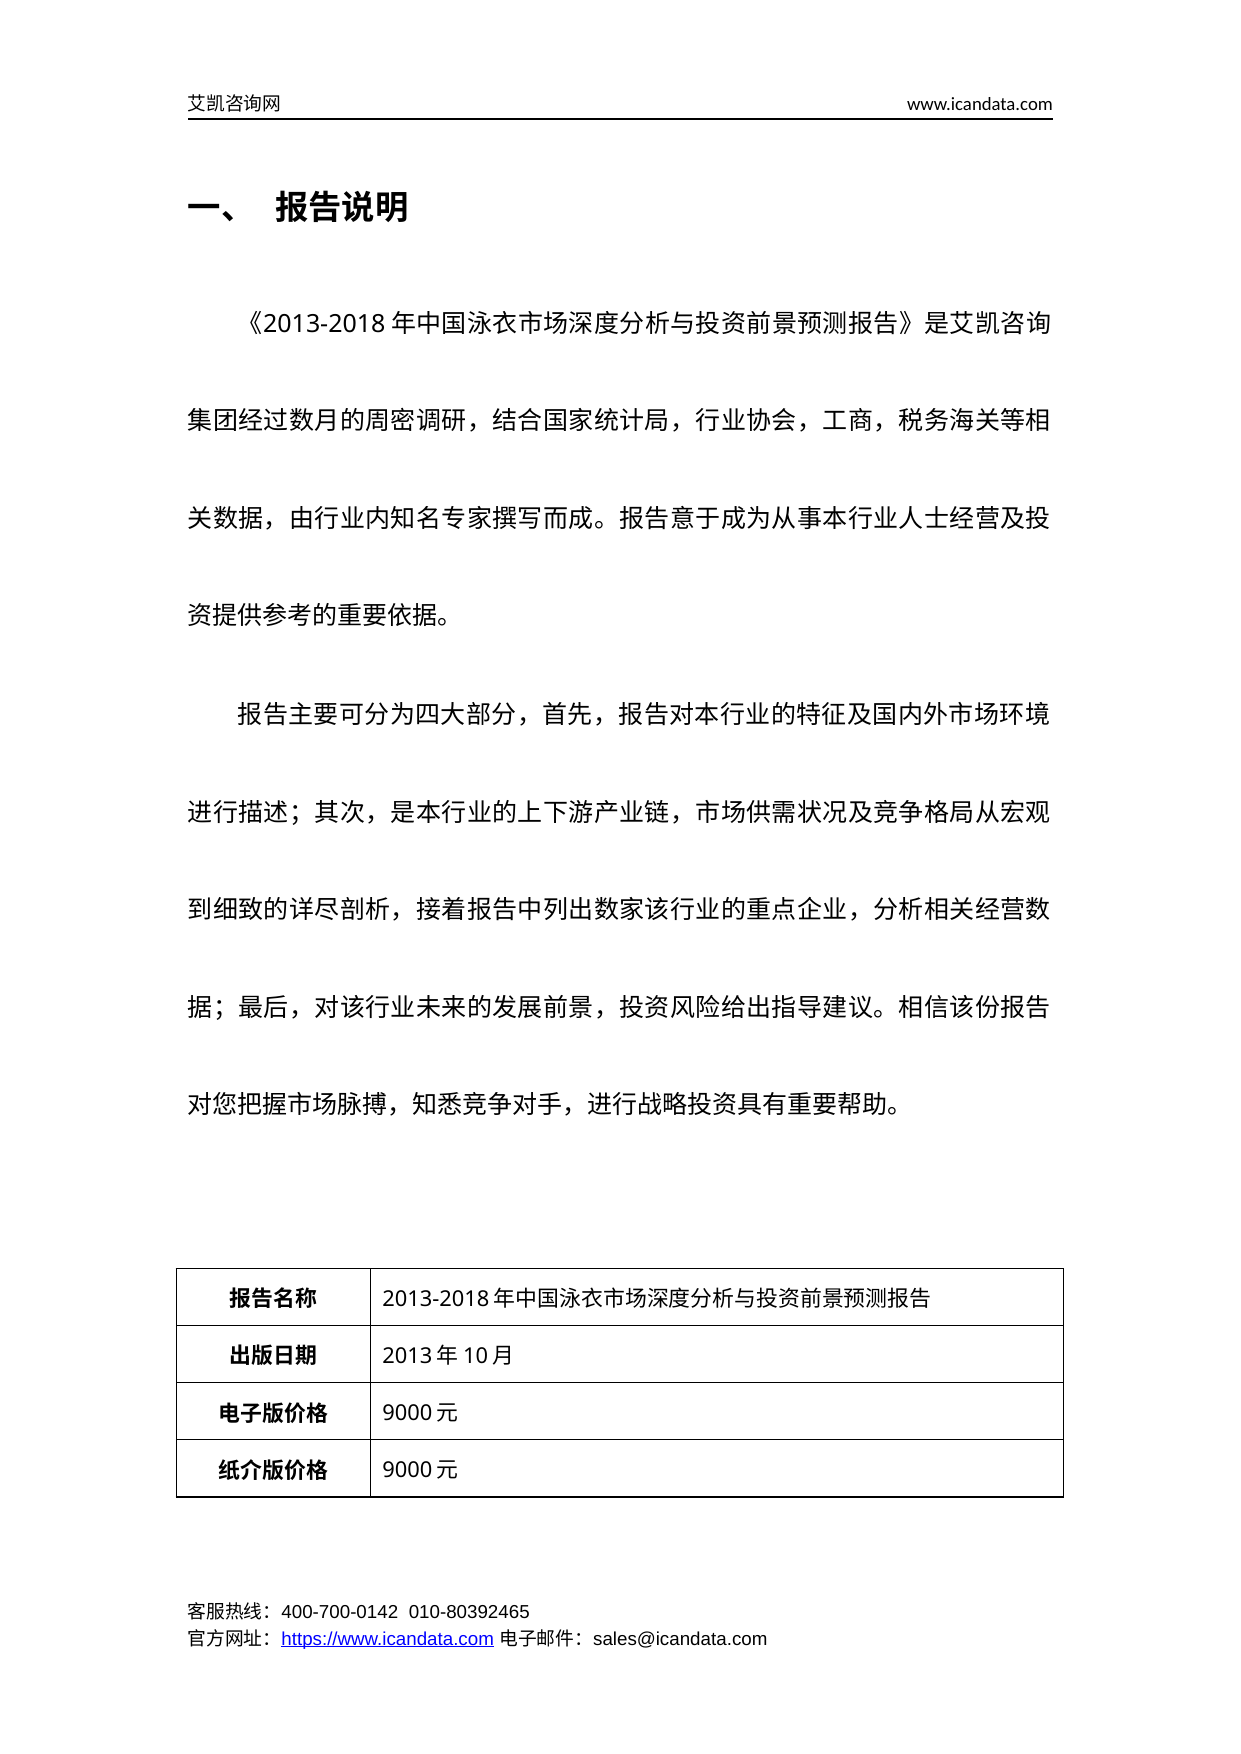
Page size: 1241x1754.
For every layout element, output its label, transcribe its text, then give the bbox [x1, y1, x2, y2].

table_cell 电子版价格 [177, 1383, 370, 1439]
table_cell 2013年10月 [371, 1326, 1063, 1382]
table_header 报告名称 [177, 1269, 370, 1325]
table_cell 出版日期 [177, 1326, 370, 1382]
text 报告主要可分为四大部分，首先，报告对本行业的特征及国内外市场环境进行描述；其次，是本行业的上下游产业链，市场供需状况及竞争格局从宏观到细致的详尽剖析，接着报告中列出数家该行业的重点企业，分析相关经营数据；最后，对该行业未来的发展前景，投资风险给出指导建议。相信该份报告对您把握市场脉搏，知悉竞争对手，进行战略投资具有重要帮助。 [187, 681, 1053, 1136]
table_cell 9000元 [371, 1440, 1063, 1496]
table_header 2013-2018年中国泳衣市场深度分析与投资前景预测报告 [371, 1269, 1063, 1325]
table_cell 纸介版价格 [177, 1440, 370, 1496]
table_cell 9000元 [371, 1383, 1063, 1439]
text 《2013-2018年中国泳衣市场深度分析与投资前景预测报告》是艾凯咨询集团经过数月的周密调研，结合国家统计局，行业协会，工商，税务海关等相关数据，由行业内知名专家撰写而成。报告意于成为从事本行业人士经营及投资提供参考的重要依据。 [187, 289, 1053, 646]
subtitle 报告说明 [187, 172, 1053, 237]
